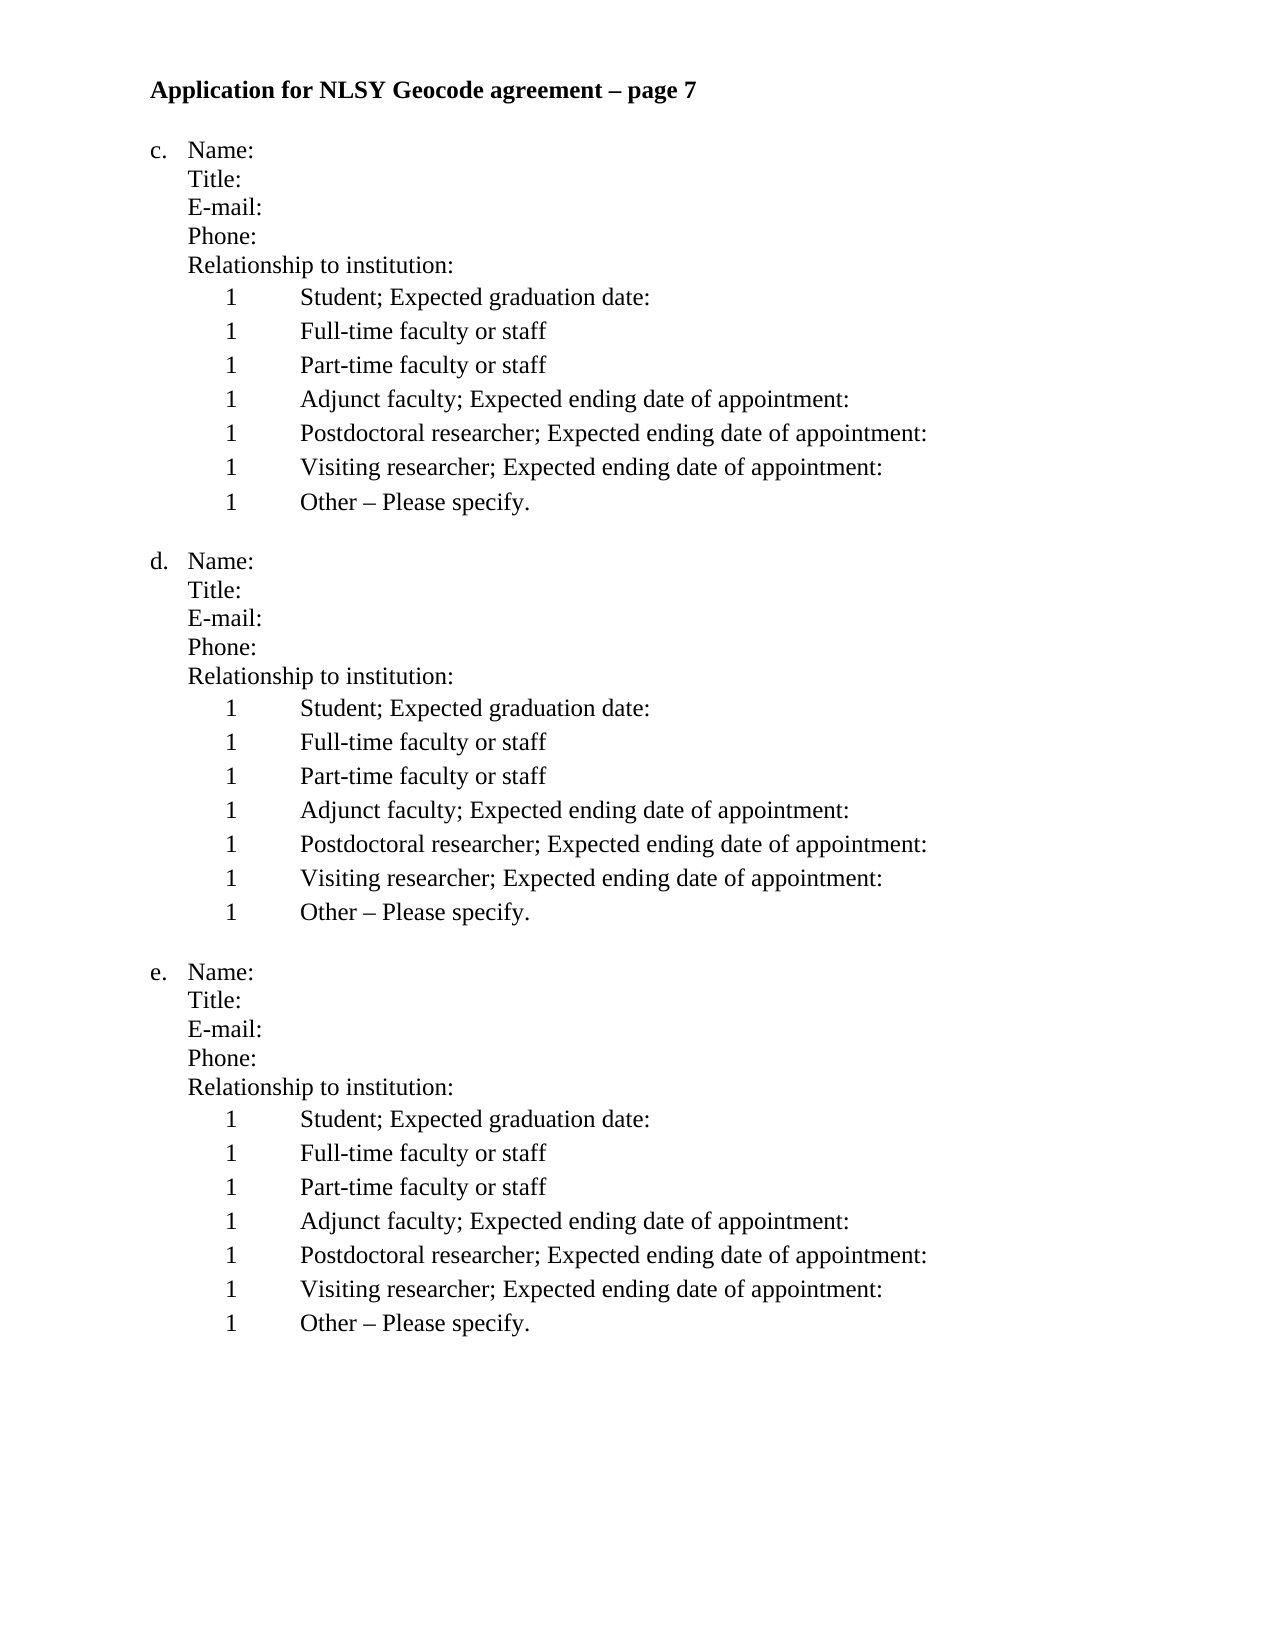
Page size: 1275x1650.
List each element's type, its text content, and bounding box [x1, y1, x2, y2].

list Part-time faculty or staff [225, 1169, 1125, 1203]
list Adjunct faculty; Expected ending date of appointment: [225, 1203, 1125, 1237]
text E-mail: [187, 1014, 1125, 1043]
list Visiting researcher; Expected ending date of appointment: [225, 449, 1125, 483]
list Student; Expected graduation date: [225, 279, 1125, 313]
text Phone: [187, 1043, 1125, 1072]
list Adjunct faculty; Expected ending date of appointment: [225, 792, 1125, 826]
list Postdoctoral researcher; Expected ending date of appointment: [225, 415, 1125, 449]
list Visiting researcher; Expected ending date of appointment: [225, 860, 1125, 894]
text E-mail: [187, 603, 1125, 632]
list Postdoctoral researcher; Expected ending date of appointment: [225, 1237, 1125, 1271]
text Phone: [187, 221, 1125, 250]
list Other – Please specify. [225, 483, 1125, 517]
list Name: [150, 957, 1125, 986]
text Title: [187, 164, 1125, 192]
list Adjunct faculty; Expected ending date of appointment: [225, 381, 1125, 415]
text E-mail: [187, 192, 1125, 221]
text Relationship to institution: [187, 661, 1125, 690]
list Full-time faculty or staff [225, 724, 1125, 758]
list Part-time faculty or staff [225, 347, 1125, 381]
text Title: [187, 986, 1125, 1014]
text Relationship to institution: [187, 250, 1125, 279]
list Other – Please specify. [225, 894, 1125, 928]
list Visiting researcher; Expected ending date of appointment: [225, 1271, 1125, 1305]
text Title: [187, 575, 1125, 603]
list Name: [150, 546, 1125, 575]
list Name: [150, 135, 1125, 164]
list Postdoctoral researcher; Expected ending date of appointment: [225, 826, 1125, 860]
list Part-time faculty or staff [225, 758, 1125, 792]
text Phone: [187, 632, 1125, 661]
list Student; Expected graduation date: [225, 690, 1125, 724]
text Relationship to institution: [187, 1072, 1125, 1101]
list Full-time faculty or staff [225, 1135, 1125, 1169]
list Other – Please specify. [225, 1305, 1125, 1339]
list Student; Expected graduation date: [225, 1101, 1125, 1135]
list Full-time faculty or staff [225, 313, 1125, 347]
